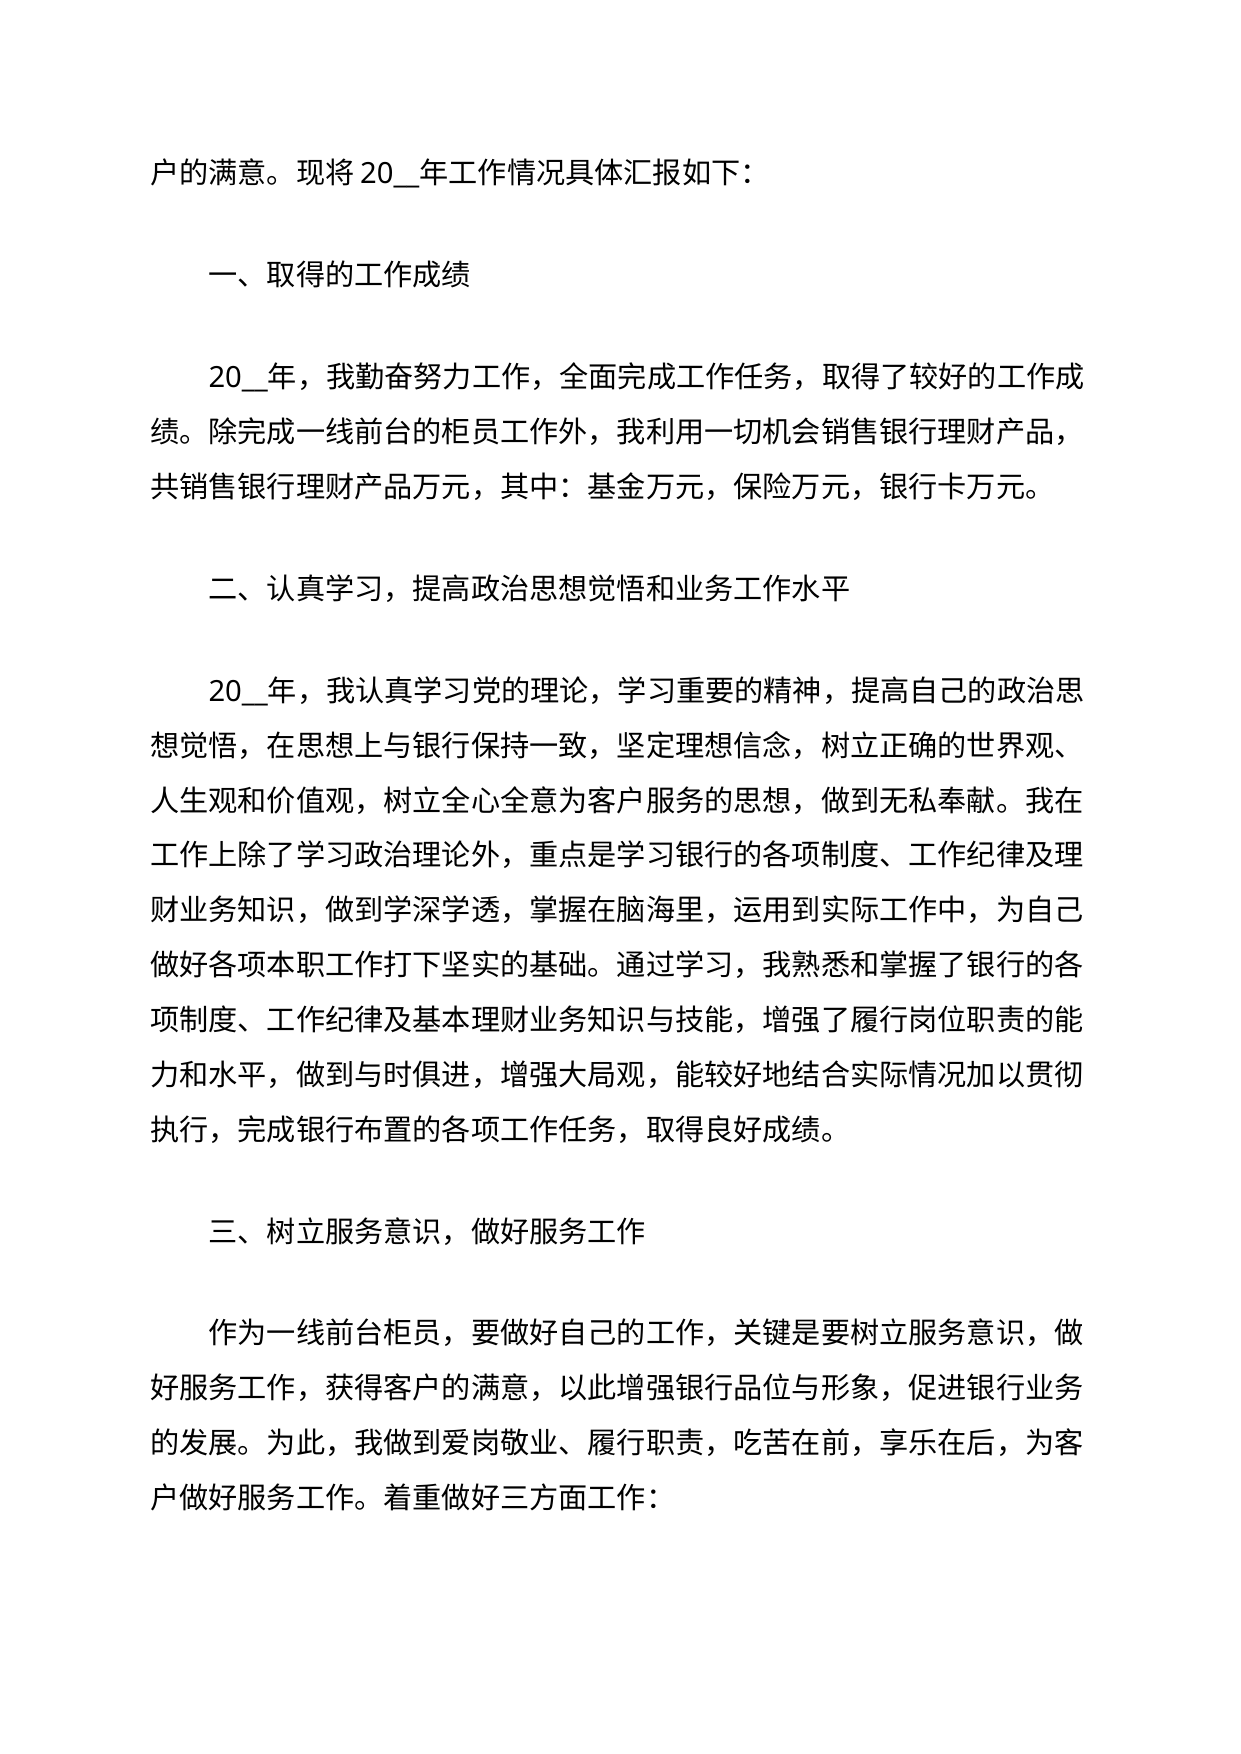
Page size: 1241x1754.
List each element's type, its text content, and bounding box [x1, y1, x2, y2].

text 20__年，我勤奋努力工作，全面完成工作任务，取得了较好的工作成绩。除完成一线前台的柜员工作外，我利用一切机会销售银行理财产品，共销售银行理财产品万元，其中：基金万元，保险万元，银行卡万元。 [150, 354, 1090, 506]
text 三、树立服务意识，做好服务工作 [150, 1208, 1090, 1251]
text 20__年，我认真学习党的理论，学习重要的精神，提高自己的政治思想觉悟，在思想上与银行保持一致，坚定理想信念，树立正确的世界观、人生观和价值观，树立全心全意为客户服务的思想，做到无私奉献。我在工作上除了学习政治理论外，重点是学习银行的各项制度、工作纪律及理财业务知识，做到学深学透，掌握在脑海里，运用到实际工作中，为自己做好各项本职工作打下坚实的基础。通过学习，我熟悉和掌握了银行的各项制度、工作纪律及基本理财业务知识与技能，增强了履行岗位职责的能力和水平，做到与时俱进，增强大局观，能较好地结合实际情况加以贯彻执行，完成银行布置的各项工作任务，取得良好成绩。 [150, 667, 1090, 1149]
text 二、认真学习，提高政治思想觉悟和业务工作水平 [150, 565, 1090, 608]
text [150, 150, 1090, 192]
text 作为一线前台柜员，要做好自己的工作，关键是要树立服务意识，做好服务工作，获得客户的满意，以此增强银行品位与形象，促进银行业务的发展。为此，我做到爱岗敬业、履行职责，吃苦在前，享乐在后，为客户做好服务工作。着重做好三方面工作： [150, 1310, 1090, 1517]
text 一、取得的工作成绩 [150, 252, 1090, 294]
